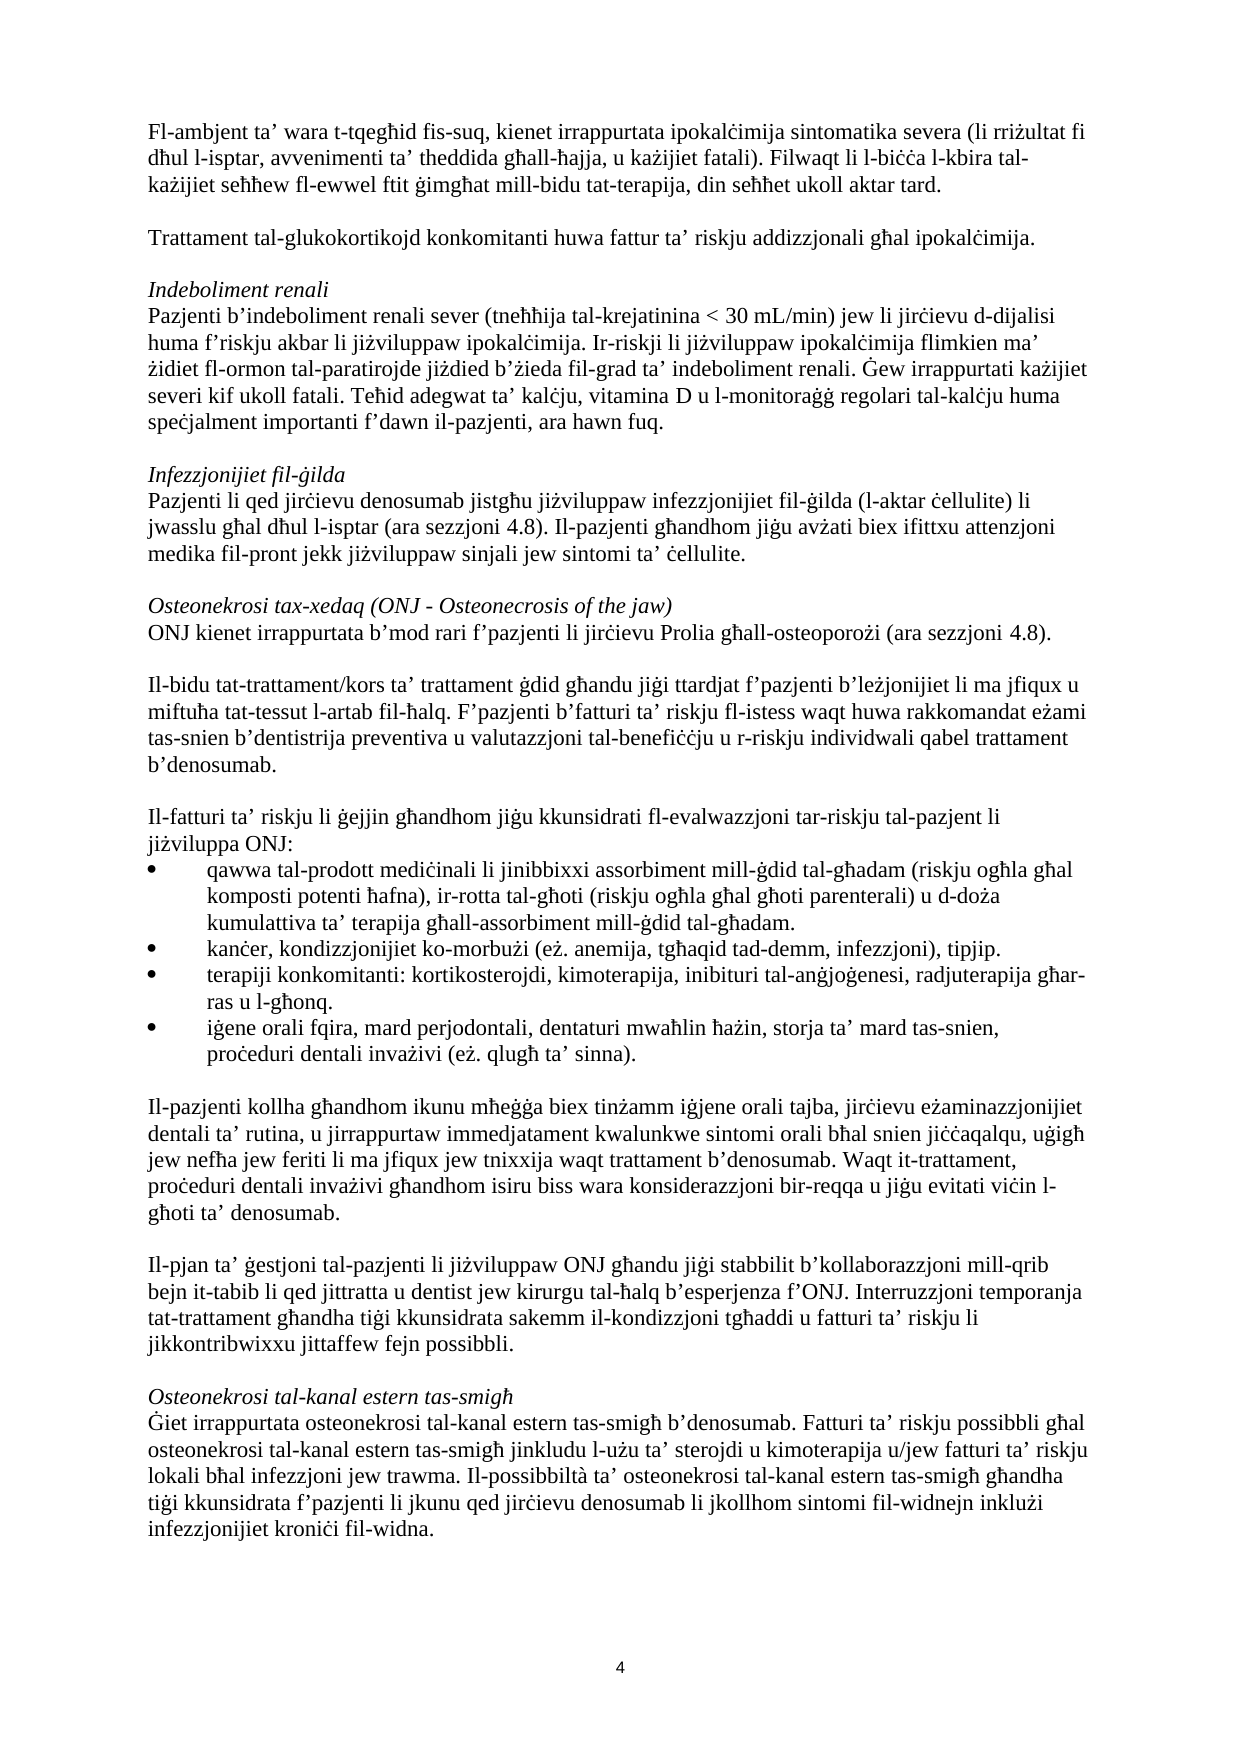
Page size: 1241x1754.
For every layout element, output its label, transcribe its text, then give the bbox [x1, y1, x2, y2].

text Pazjenti li qed jirċievu denosumab jistgħu jiżviluppaw infezzjonijiet fil-ġilda (l-aktar ċellulite) li jwasslu għal dħul l-isptar (ara sezzjoni 4.8). Il-pazjenti għandhom jiġu avżati biex ifittxu attenzjoni medika fil-pront jekk jiżviluppaw sinjali jew sintomi ta’ ċellulite. [148, 487, 1093, 566]
text Fl-ambjent ta’ wara t-tqegħid fis-suq, kienet irrappurtata ipokalċimija sintomatika severa (li rriżultat fi dħul l-isptar, avvenimenti ta’ theddida għall-ħajja, u każijiet fatali). Filwaqt li l-biċċa l-kbira tal-każijiet seħħew fl-ewwel ftit ġimgħat mill-bidu tat-terapija, din seħħet ukoll aktar tard. [148, 118, 1093, 197]
text Infezzjonijiet fil-ġilda [148, 461, 1093, 487]
text Il-pjan ta’ ġestjoni tal-pazjenti li jiżviluppaw ONJ għandu jiġi stabbilit b’kollaborazzjoni mill-qrib bejn it-tabib li qed jittratta u dentist jew kirurgu tal-ħalq b’esperjenza f’ONJ. Interruzzjoni temporanja tat-trattament għandha tiġi kkunsidrata sakemm il-kondizzjoni tgħaddi u fatturi ta’ riskju li jikkontribwixxu jittaffew fejn possibbli. [148, 1251, 1093, 1357]
list kanċer, kondizzjonijiet ko-morbużi (eż. anemija, tgħaqid tad-demm, infezzjoni), tipjip. [148, 935, 1093, 961]
text Il-bidu tat-trattament/kors ta’ trattament ġdid għandu jiġi ttardjat f’pazjenti b’leżjonijiet li ma jfiqux u miftuħa tat-tessut l-artab fil-ħalq. F’pazjenti b’fatturi ta’ riskju fl-istess waqt huwa rakkomandat eżami tas-snien b’dentistrija preventiva u valutazzjoni tal-benefiċċju u r-riskju individwali qabel trattament b’denosumab. [148, 672, 1093, 777]
list qawwa tal-prodott mediċinali li jinibbixxi assorbiment mill-ġdid tal-għadam (riskju ogħla għal komposti potenti ħafna), ir-rotta tal-għoti (riskju ogħla għal għoti parenterali) u d-doża kumulattiva ta’ terapija għall-assorbiment mill-ġdid tal-għadam. [148, 856, 1093, 935]
text Trattament tal-glukokortikojd konkomitanti huwa fattur ta’ riskju addizzjonali għal ipokalċimija. [148, 223, 1093, 250]
text Il-fatturi ta’ riskju li ġejjin għandhom jiġu kkunsidrati fl-evalwazzjoni tar-riskju tal-pazjent li jiżviluppa ONJ: [148, 803, 1093, 856]
text Il-pazjenti kollha għandhom ikunu mħeġġa biex tinżamm iġjene orali tajba, jirċievu eżaminazzjonijiet dentali ta’ rutina, u jirrappurtaw immedjatament kwalunkwe sintomi orali bħal snien jiċċaqalqu, uġigħ jew nefħa jew feriti li ma jfiqux jew tnixxija waqt trattament b’denosumab. Waqt it-trattament, proċeduri dentali invażivi għandhom isiru biss wara konsiderazzjoni bir-reqqa u jiġu evitati viċin l-għoti ta’ denosumab. [148, 1093, 1093, 1225]
list iġene orali fqira, mard perjodontali, dentaturi mwaħlin ħażin, storja ta’ mard tas-snien, proċeduri dentali invażivi (eż. qlugħ ta’ sinna). [148, 1014, 1093, 1067]
text ONJ kienet irrappurtata b’mod rari f’pazjenti li jirċievu Prolia għall-osteoporożi (ara sezzjoni 4.8). [148, 619, 1093, 645]
text Osteonekrosi tax-xedaq (ONJ - Osteonecrosis of the jaw) [148, 592, 1093, 619]
text Pazjenti b’indeboliment renali sever (tneħħija tal-krejatinina < 30 mL/min) jew li jirċievu d-dijalisi huma f’riskju akbar li jiżviluppaw ipokalċimija. Ir-riskji li jiżviluppaw ipokalċimija flimkien ma’ żidiet fl-ormon tal-paratirojde jiżdied b’żieda fil-grad ta’ indeboliment renali. Ġew irrappurtati każijiet severi kif ukoll fatali. Teħid adegwat ta’ kalċju, vitamina D u l-monitoraġġ regolari tal-kalċju huma speċjalment importanti f’dawn il-pazjenti, ara hawn fuq. [148, 303, 1093, 434]
list terapiji konkomitanti: kortikosterojdi, kimoterapija, inibituri tal-anġjoġenesi, radjuterapija għar-ras u l-għonq. [148, 961, 1093, 1014]
text Indeboliment renali [148, 276, 1093, 303]
text Osteonekrosi tal-kanal estern tas-smigħ [148, 1383, 1093, 1409]
text Ġiet irrappurtata osteonekrosi tal-kanal estern tas-smigħ b’denosumab. Fatturi ta’ riskju possibbli għal osteonekrosi tal-kanal estern tas-smigħ jinkludu l-użu ta’ sterojdi u kimoterapija u/jew fatturi ta’ riskju lokali bħal infezzjoni jew trawma. Il-possibbiltà ta’ osteonekrosi tal-kanal estern tas-smigħ għandha tiġi kkunsidrata f’pazjenti li jkunu qed jirċievu denosumab li jkollhom sintomi fil-widnejn inklużi infezzjonijiet kroniċi fil-widna. [148, 1409, 1093, 1541]
